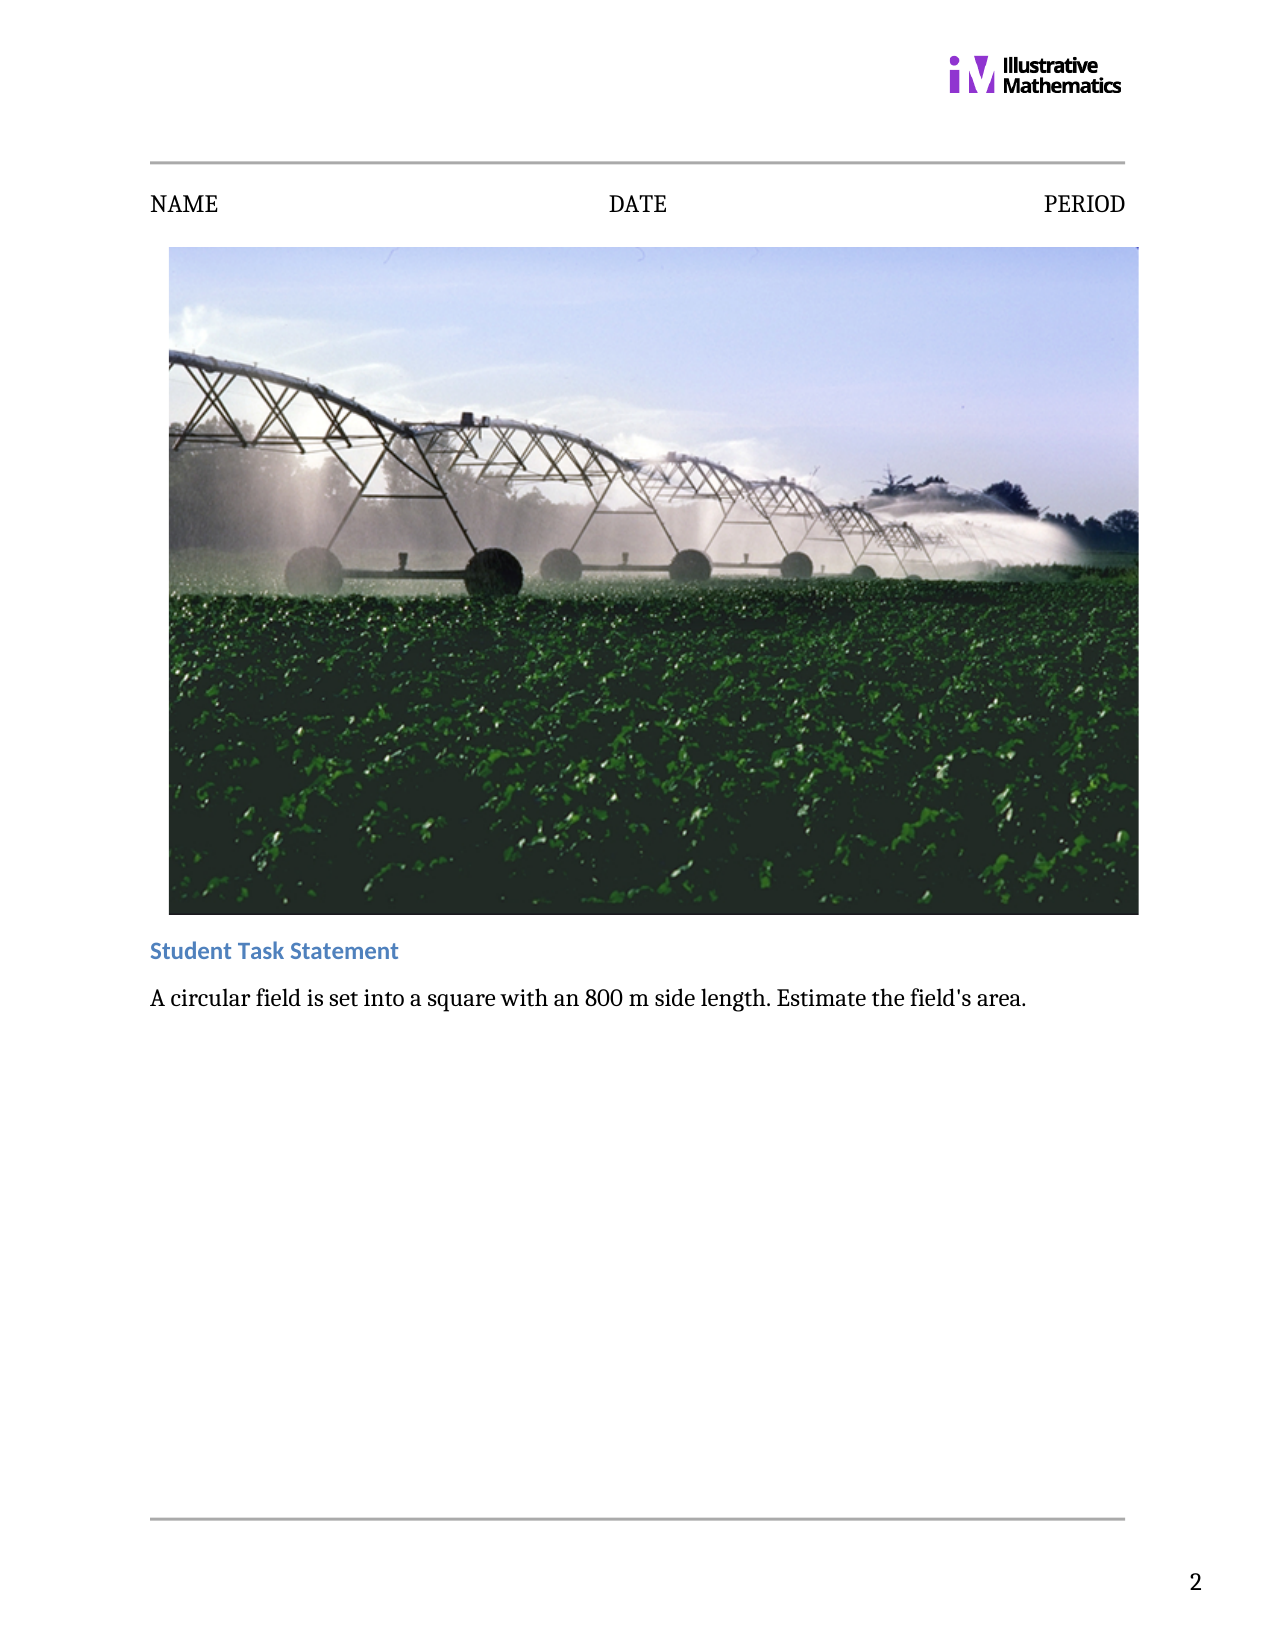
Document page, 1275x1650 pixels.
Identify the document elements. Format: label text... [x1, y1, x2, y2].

picture [949, 55, 1121, 93]
text A circular field is set into a square with an 800 m side length. Estimate the field's area. [150, 984, 1125, 1013]
picture [168, 247, 1139, 915]
subtitle Student Task Statement [150, 935, 1125, 966]
